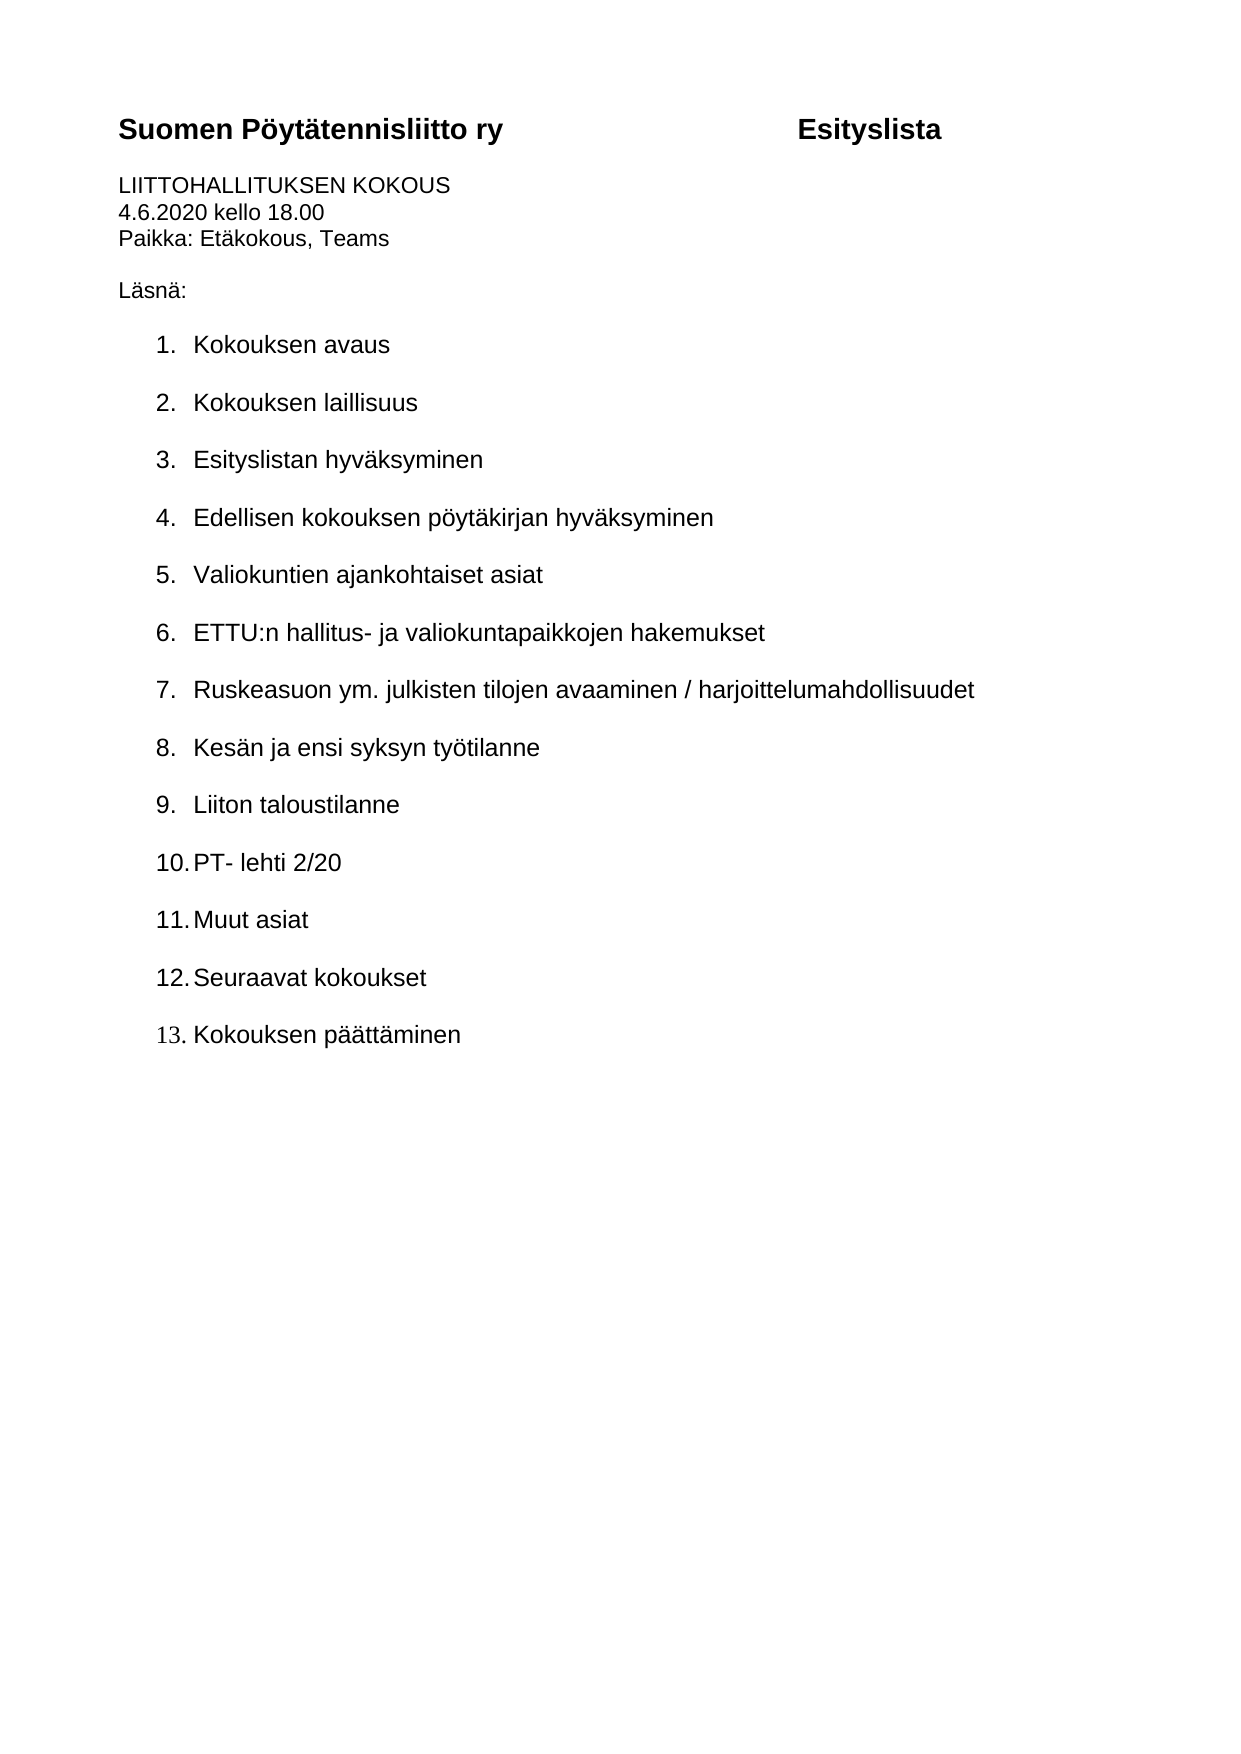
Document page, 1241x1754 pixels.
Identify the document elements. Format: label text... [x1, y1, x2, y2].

list Kokouksen laillisuus [156, 388, 1122, 416]
list Esityslistan hyväksyminen [156, 445, 1122, 474]
list Kesän ja ensi syksyn työtilanne [156, 733, 1122, 761]
list ETTU:n hallitus- ja valiokuntapaikkojen hakemukset [156, 618, 1122, 646]
list Ruskeasuon ym. julkisten tilojen avaaminen / harjoittelumahdollisuudet [156, 675, 1122, 704]
list Kokouksen päättäminen [156, 1020, 1122, 1049]
list Kokouksen avaus [156, 330, 1122, 359]
text LIITTOHALLITUKSEN KOKOUS [118, 172, 1122, 198]
list Valiokuntien ajankohtaiset asiat [156, 560, 1122, 589]
list Seuraavat kokoukset [156, 963, 1122, 991]
list Edellisen kokouksen pöytäkirjan hyväksyminen [156, 503, 1122, 531]
list PT- lehti 2/20 [156, 848, 1122, 876]
text Läsnä: [118, 277, 1122, 304]
text Paikka: Etäkokous, Teams [118, 225, 1122, 251]
subtitle Suomen Pöytätennisliitto ry Esityslista [118, 112, 1122, 146]
list Liiton taloustilanne [156, 790, 1122, 819]
list Muut asiat [156, 905, 1122, 963]
text 4.6.2020 kello 18.00 [118, 198, 1122, 225]
